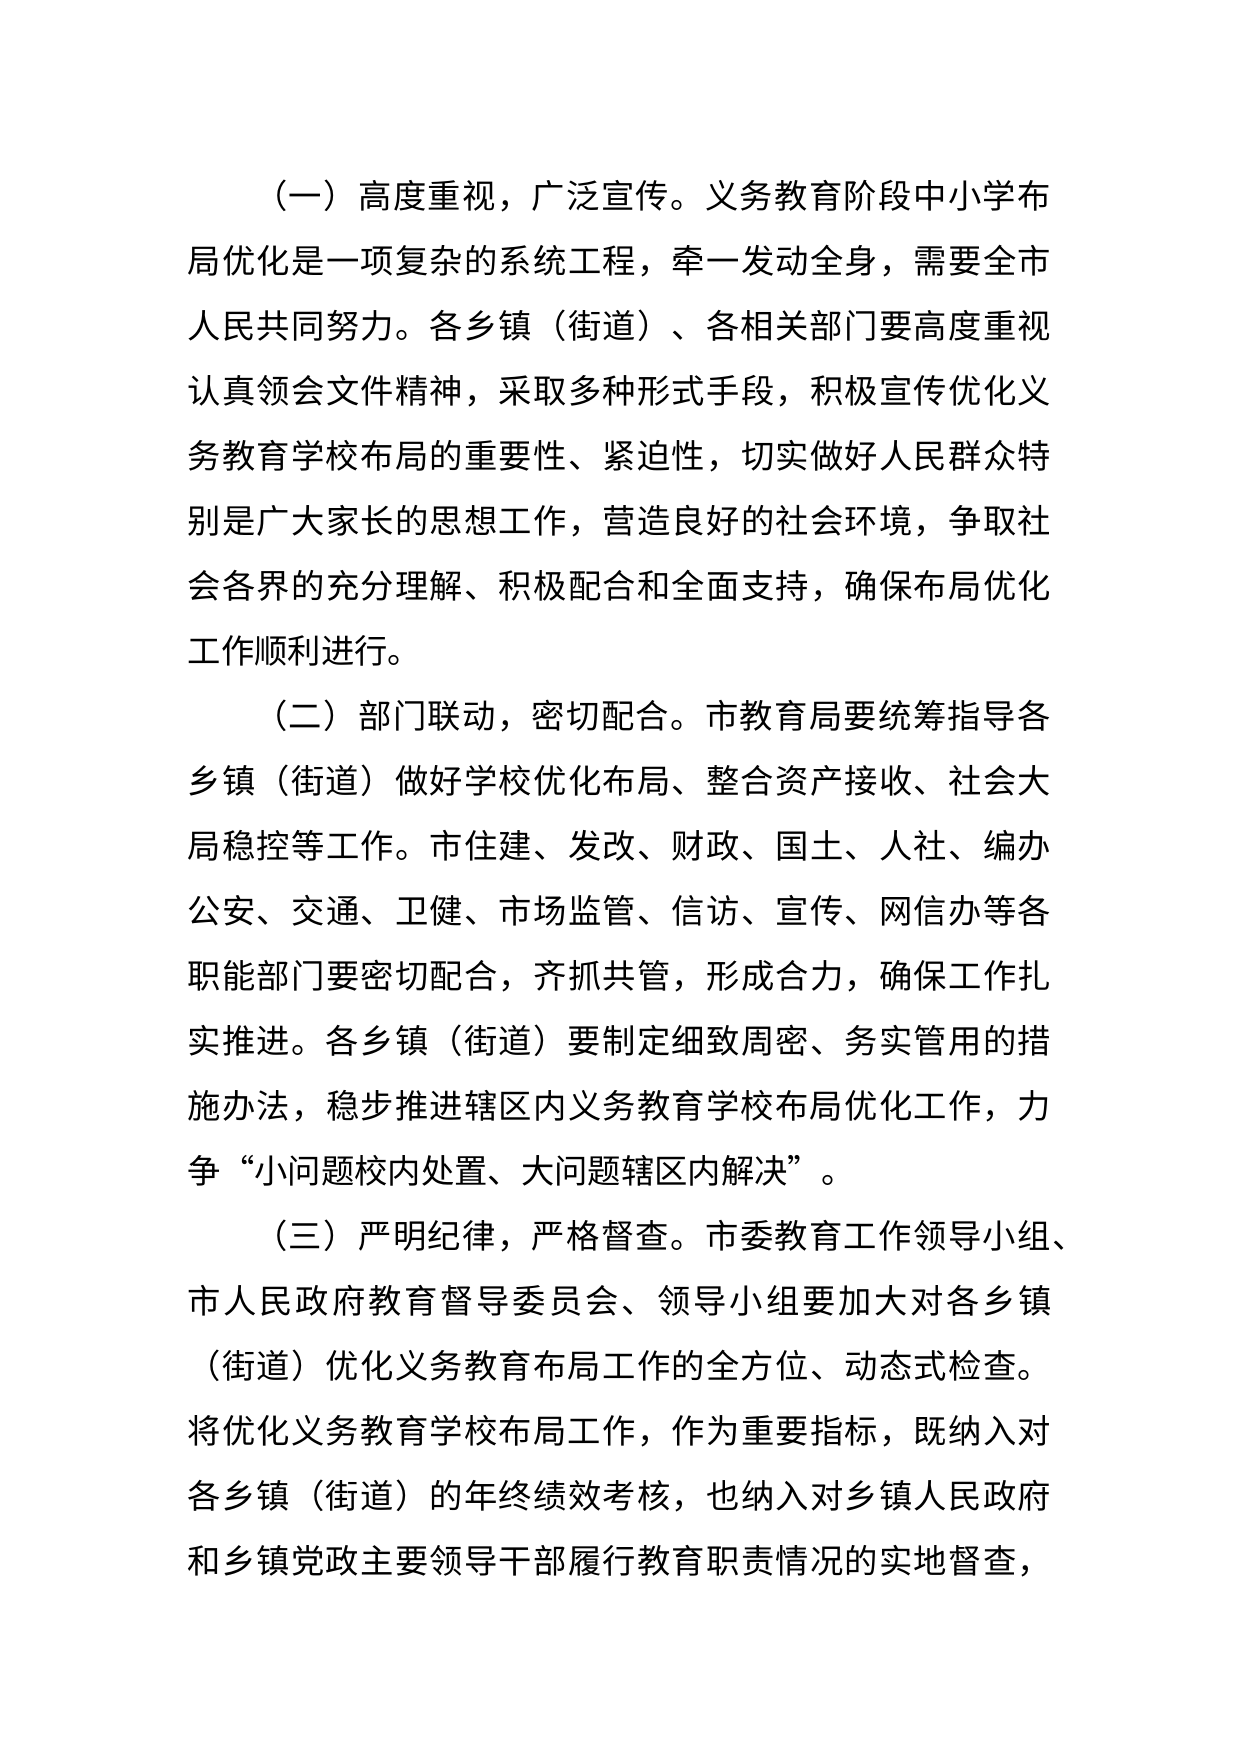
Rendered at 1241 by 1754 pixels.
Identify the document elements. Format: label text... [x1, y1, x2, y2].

text （二）部门联动，密切配合。市教育局要统筹指导各乡镇（街道）做好学校优化布局、整合资产接收、社会大局稳控等工作。市住建、发改、财政、国土、人社、编办、公安、交通、卫健、市场监管、信访、宣传、网信办等各职能部门要密切配合，齐抓共管，形成合力，确保工作扎实推进。各乡镇（街道）要制定细致周密、务实管用的措施办法，稳步推进辖区内义务教育学校布局优化工作，力争“小问题校内处置、大问题辖区内解决”。 [187, 682, 1053, 1202]
text （一）高度重视，广泛宣传。义务教育阶段中小学布局优化是一项复杂的系统工程，牵一发动全身，需要全市人民共同努力。各乡镇（街道）、各相关部门要高度重视，认真领会文件精神，采取多种形式手段，积极宣传优化义务教育学校布局的重要性、紧迫性，切实做好人民群众特别是广大家长的思想工作，营造良好的社会环境，争取社会各界的充分理解、积极配合和全面支持，确保布局优化工作顺利进行。 [187, 162, 1053, 682]
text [187, 1202, 1053, 1592]
